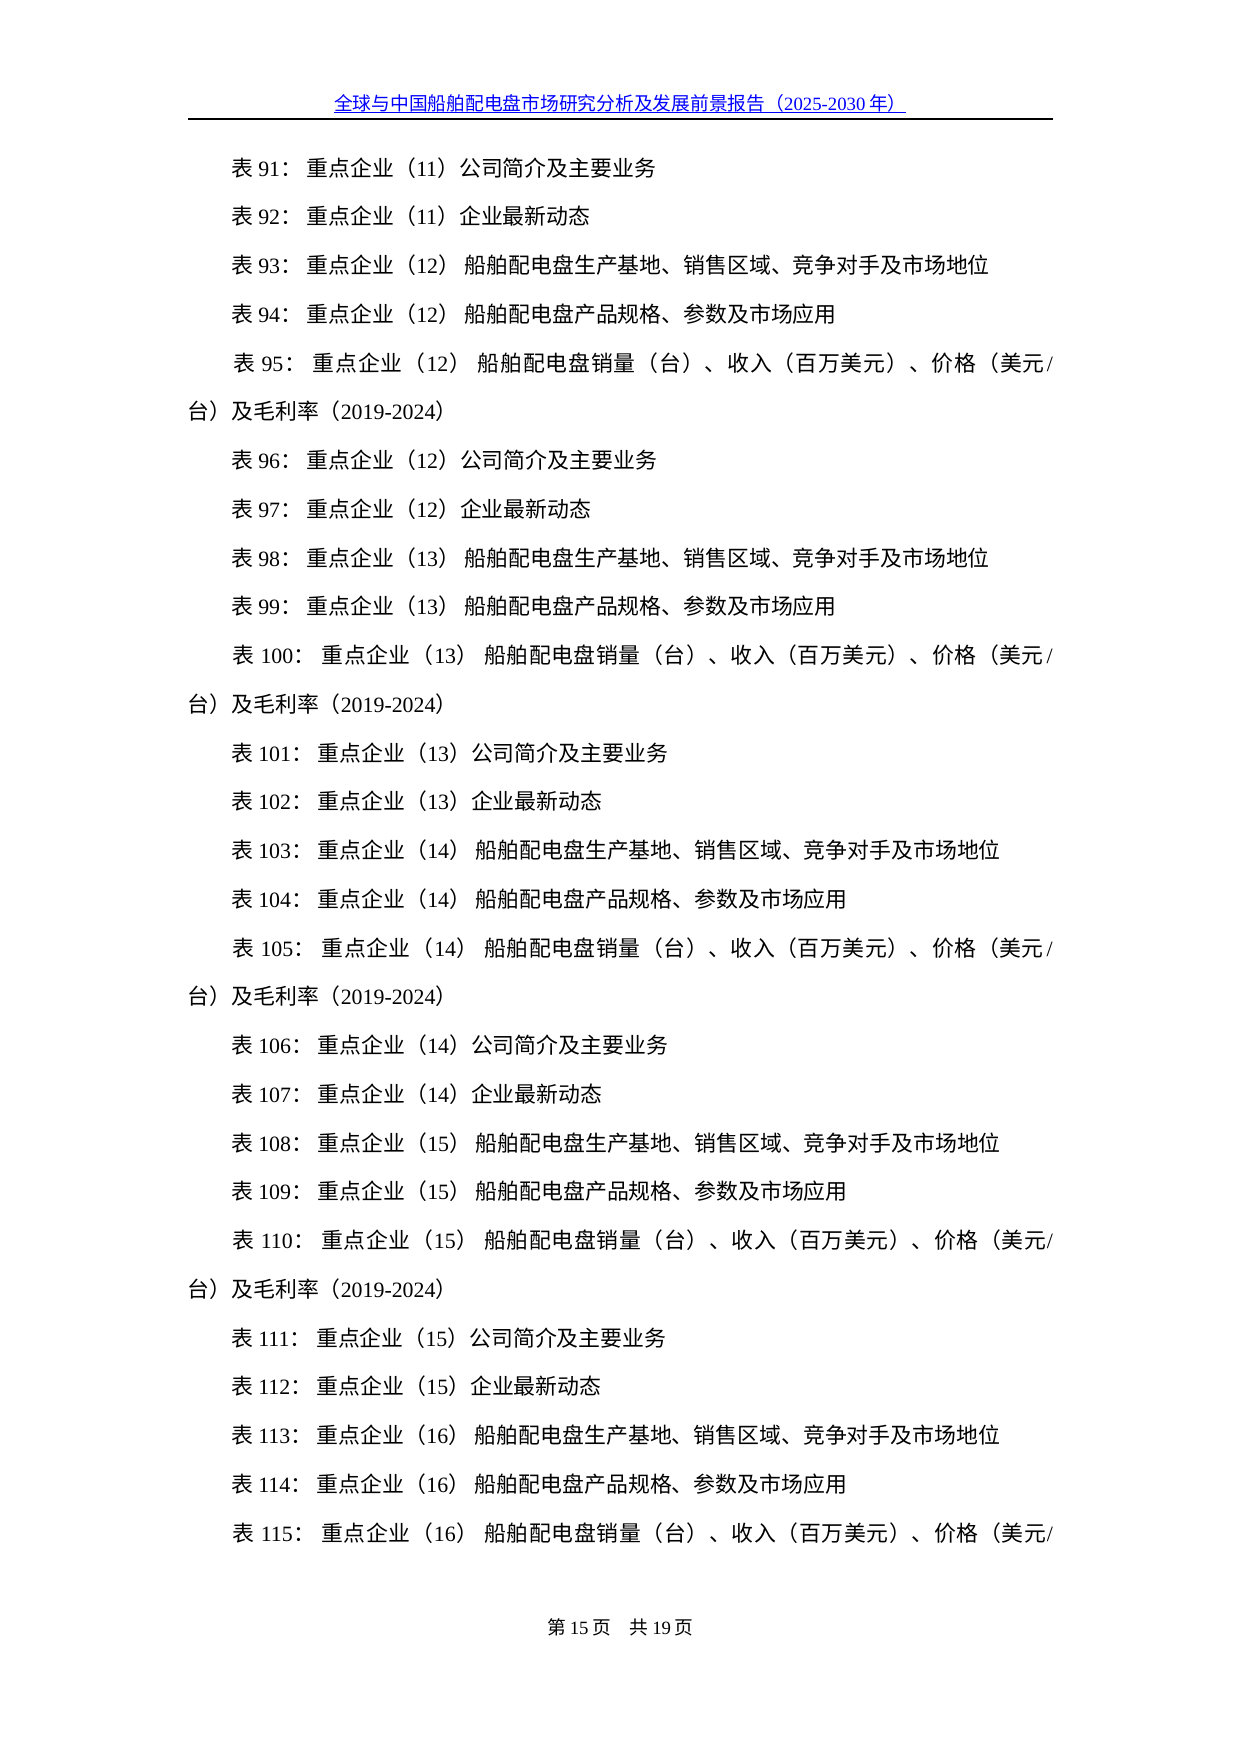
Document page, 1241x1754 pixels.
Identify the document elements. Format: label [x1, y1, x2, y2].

text [187, 150, 1053, 1548]
